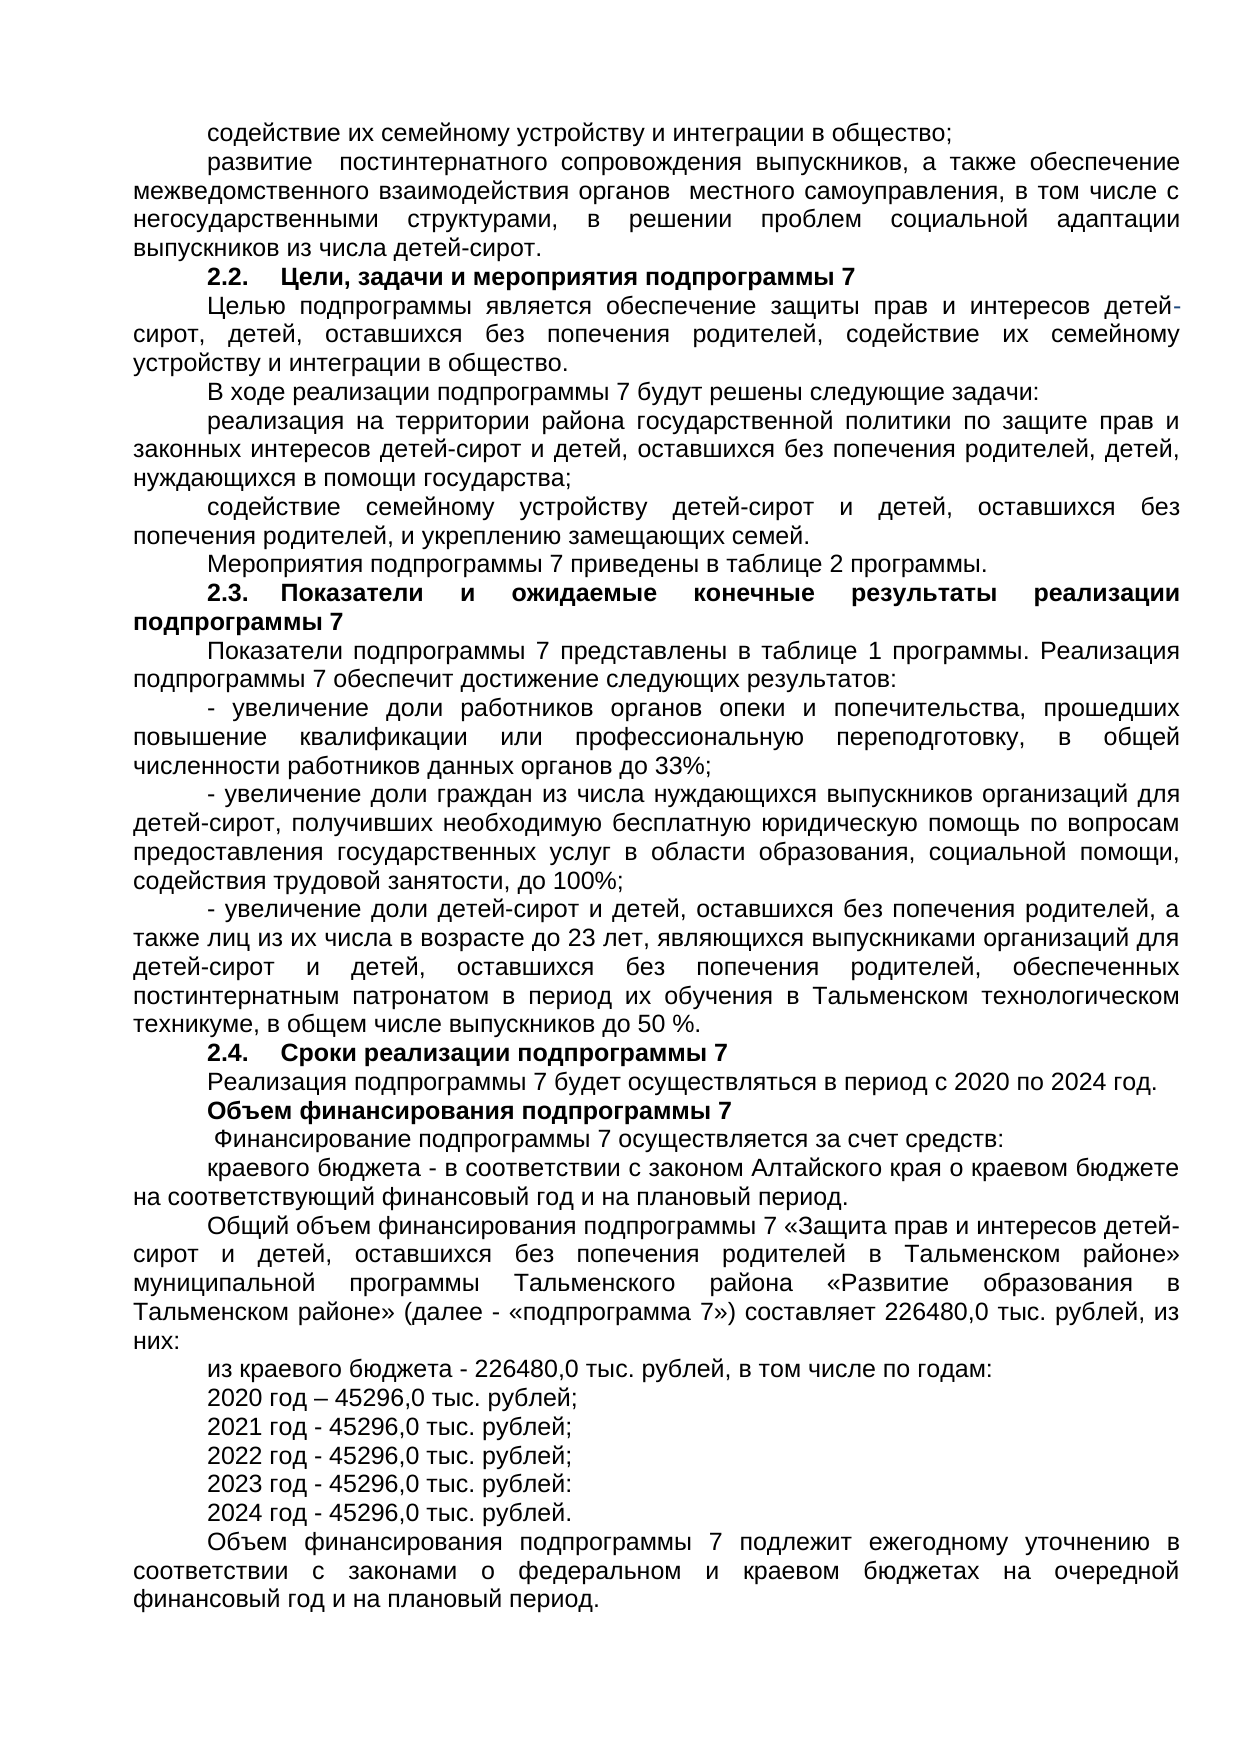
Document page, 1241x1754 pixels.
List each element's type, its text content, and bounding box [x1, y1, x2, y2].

text Показатели подпрограммы 7 представлены в таблице 1 программы. Реализация подпрограммы 7 обеспечит достижение следующих результатов: [133, 636, 1181, 693]
text Общий объем финансирования подпрограммы 7 «Защита прав и интересов детей-сирот и детей, оставшихся без попечения родителей в Тальменском районе» муниципальной программы Тальменского района «Развитие образования в Тальменском районе» (далее - «подпрограмма 7») составляет 226480,0 тыс. рублей, из них: [133, 1211, 1181, 1354]
text Мероприятия подпрограммы 7 приведены в таблице 2 программы. [133, 549, 1181, 578]
text Реализация подпрограммы 7 будет осуществляться в период с 2020 по 2024 год. [133, 1067, 1181, 1096]
text 2023 год - 45296,0 тыс. рублей: [133, 1469, 1181, 1498]
text Финансирование подпрограммы 7 осуществляется за счет средств: [133, 1124, 1181, 1153]
text Целью подпрограммы является обеспечение защиты прав и интересов детей-сирот, детей, оставшихся без попечения родителей, содействие их семейному устройству и интеграции в общество. [133, 291, 1181, 377]
text 2024 год - 45296,0 тыс. рублей. [133, 1498, 1181, 1527]
text - увеличение доли детей-сирот и детей, оставшихся без попечения родителей, а также лиц из их числа в возрасте до 23 лет, являющихся выпускниками организаций для детей-сирот и детей, оставшихся без попечения родителей, обеспеченных постинтернатным патронатом в период их обучения в Тальменском технологическом техникуме, в общем числе выпускников до 50 %. [133, 894, 1181, 1038]
text 2020 год – 45296,0 тыс. рублей; [133, 1383, 1181, 1412]
text 2.2. Цели, задачи и мероприятия подпрограммы 7 [133, 262, 1181, 291]
text 2021 год - 45296,0 тыс. рублей; [133, 1412, 1181, 1441]
text развитие постинтернатного сопровождения выпускников, а также обеспечение межведомственного взаимодействия органов местного самоуправления, в том числе с негосударственными структурами, в решении проблем социальной адаптации выпускников из числа детей-сирот. [133, 147, 1181, 262]
text В ходе реализации подпрограммы 7 будут решены следующие задачи: [133, 377, 1181, 406]
text Объем финансирования подпрограммы 7 [133, 1096, 1181, 1124]
text 2.3. Показатели и ожидаемые конечные результаты реализации подпрограммы 7 [133, 578, 1181, 636]
text Объем финансирования подпрограммы 7 подлежит ежегодному уточнению в соответствии с законами о федеральном и краевом бюджетах на очередной финансовый год и на плановый период. [133, 1527, 1181, 1613]
text реализация на территории района государственной политики по защите прав и законных интересов детей-сирот и детей, оставшихся без попечения родителей, детей, нуждающихся в помощи государства; [133, 406, 1181, 492]
text из краевого бюджета - 226480,0 тыс. рублей, в том числе по годам: [133, 1354, 1181, 1383]
text 2.4. Сроки реализации подпрограммы 7 [133, 1038, 1181, 1067]
text - увеличение доли работников органов опеки и попечительства, прошедших повышение квалификации или профессиональную переподготовку, в общей численности работников данных органов до 33%; [133, 693, 1181, 779]
text краевого бюджета - в соответствии с законом Алтайского края о краевом бюджете на соответствующий финансовый год и на плановый период. [133, 1153, 1181, 1211]
text содействие семейному устройству детей-сирот и детей, оставшихся без попечения родителей, и укреплению замещающих семей. [133, 492, 1181, 549]
text содействие их семейному устройству и интеграции в общество; [133, 118, 1181, 147]
text - увеличение доли граждан из числа нуждающихся выпускников организаций для детей-сирот, получивших необходимую бесплатную юридическую помощь по вопросам предоставления государственных услуг в области образования, социальной помощи, содействия трудовой занятости, до 100%; [133, 779, 1181, 894]
text 2022 год - 45296,0 тыс. рублей; [133, 1441, 1181, 1469]
